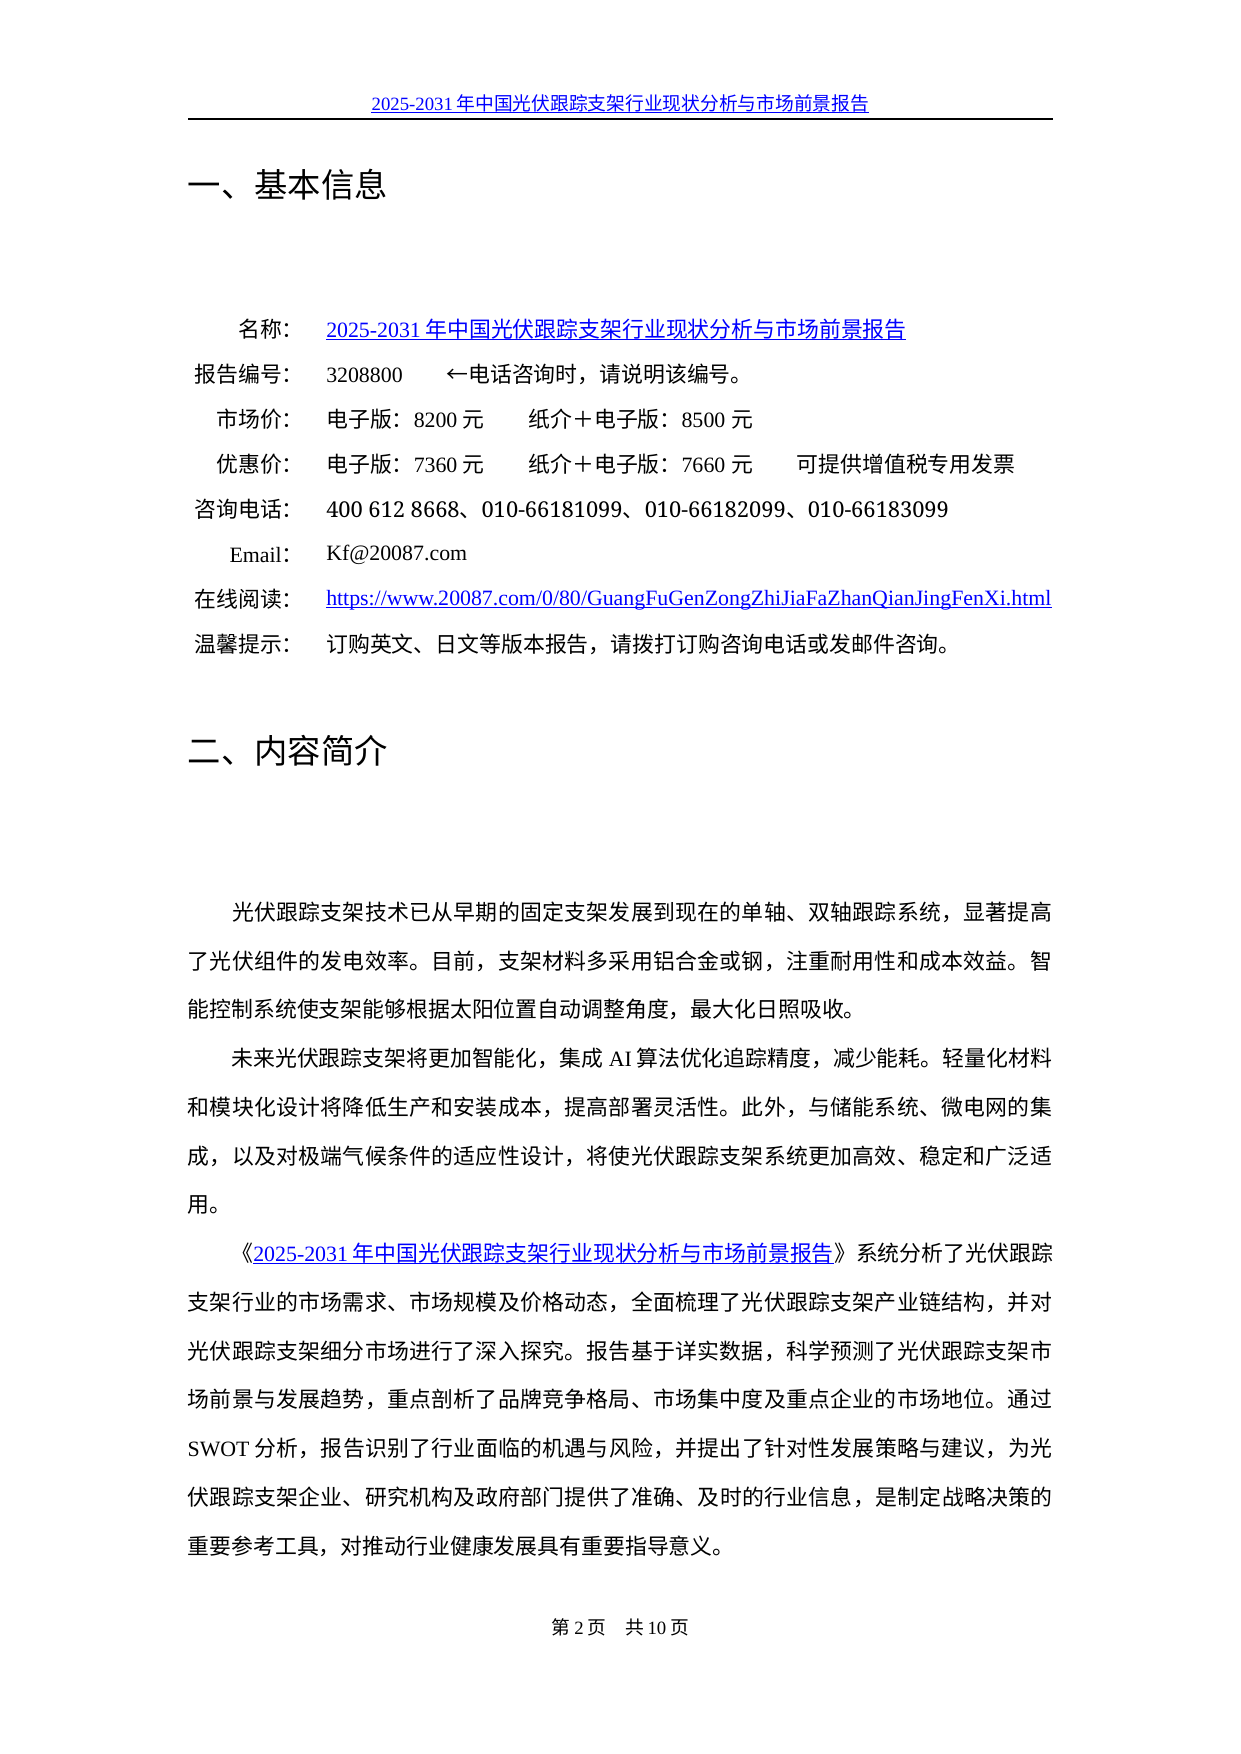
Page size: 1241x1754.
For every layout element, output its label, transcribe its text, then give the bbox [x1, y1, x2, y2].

table_cell 咨询电话： [167, 492, 315, 537]
table_cell 订购英文、日文等版本报告，请拨打订购咨询电话或发邮件咨询。 [315, 627, 1073, 672]
title 二、内容简介 [187, 717, 1053, 782]
table_cell 400 612 8668、010-66181099、010-66182099、010-66183099 [315, 492, 1073, 537]
table_cell 电子版：8200 元 纸介＋电子版：8500 元 [315, 402, 1073, 447]
table_header 2025-2031年中国光伏跟踪支架行业现状分析与市场前景报告 [315, 312, 1073, 357]
table_cell Email： [167, 537, 315, 582]
table_cell 报告编号： [167, 357, 315, 402]
table_header 名称： [167, 312, 315, 357]
title 一、基本信息 [187, 150, 1053, 215]
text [187, 894, 1053, 1561]
table_cell 温馨提示： [167, 627, 315, 672]
table_cell [315, 582, 1073, 627]
table_cell 3208800 ←电话咨询时，请说明该编号。 [315, 357, 1073, 402]
table_cell 市场价： [167, 402, 315, 447]
table_cell 在线阅读： [167, 582, 315, 627]
table_cell Kf@20087.com [315, 537, 1073, 582]
table_cell 优惠价： [167, 447, 315, 492]
table_cell 电子版：7360 元 纸介＋电子版：7660 元 可提供增值税专用发票 [315, 447, 1073, 492]
